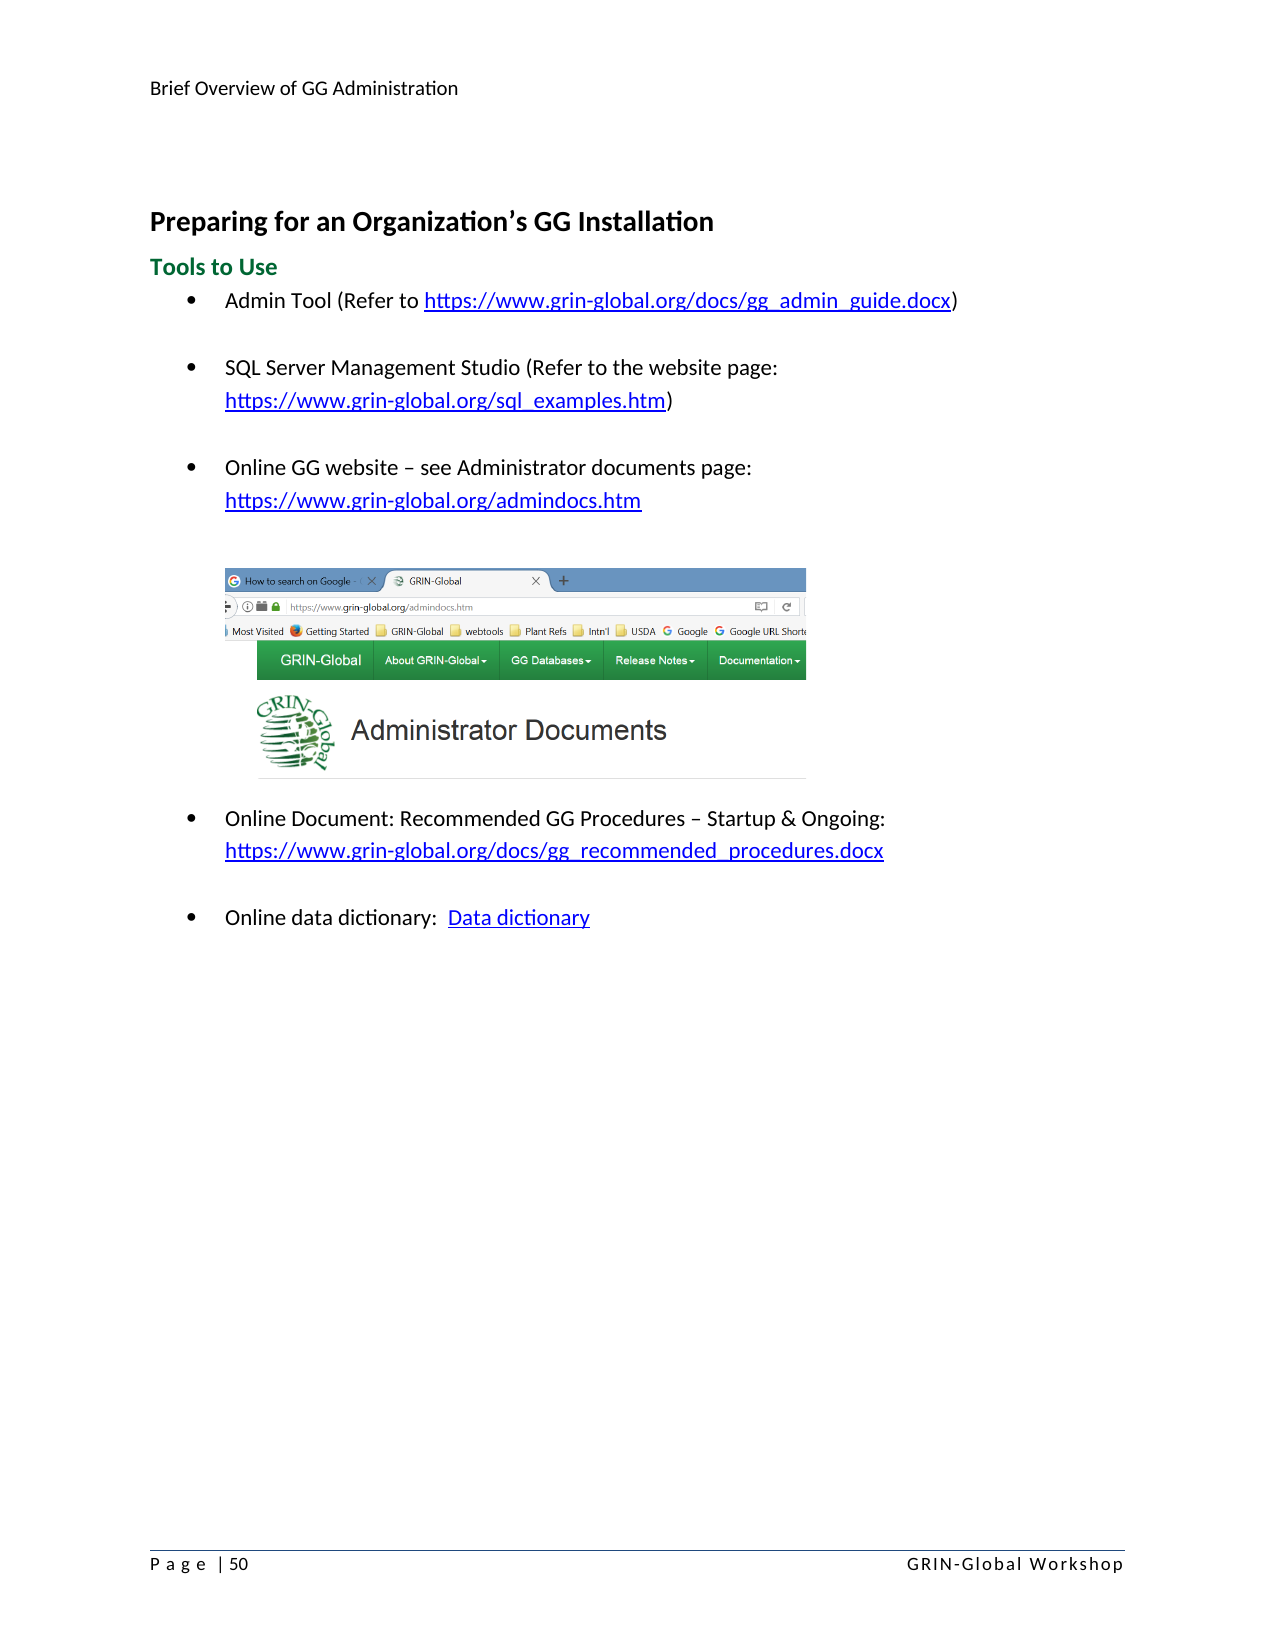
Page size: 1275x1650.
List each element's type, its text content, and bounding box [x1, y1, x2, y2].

subtitle Tools to Use [150, 251, 1125, 282]
list Online Document: Recommended GG Procedures – Startup & Ongoing: [187, 804, 1125, 832]
list SQL Server Management Studio (Refer to the website page: https://www.grin-global.org/sql_examples.htm) [187, 348, 1125, 448]
list Online data dictionary: Data dictionary [187, 898, 1125, 932]
picture [225, 568, 807, 779]
subtitle Preparing for an Organization’s GG Installation [150, 203, 1125, 239]
list Online GG website – see Administrator documents page: https://www.grin-global.org/admindocs.htm [187, 448, 1125, 515]
list https://www.grin-global.org/docs/gg_recommended_procedures.docx [225, 832, 1125, 898]
list Admin Tool (Refer to https://www.grin-global.org/docs/gg_admin_guide.docx) [187, 282, 1125, 348]
